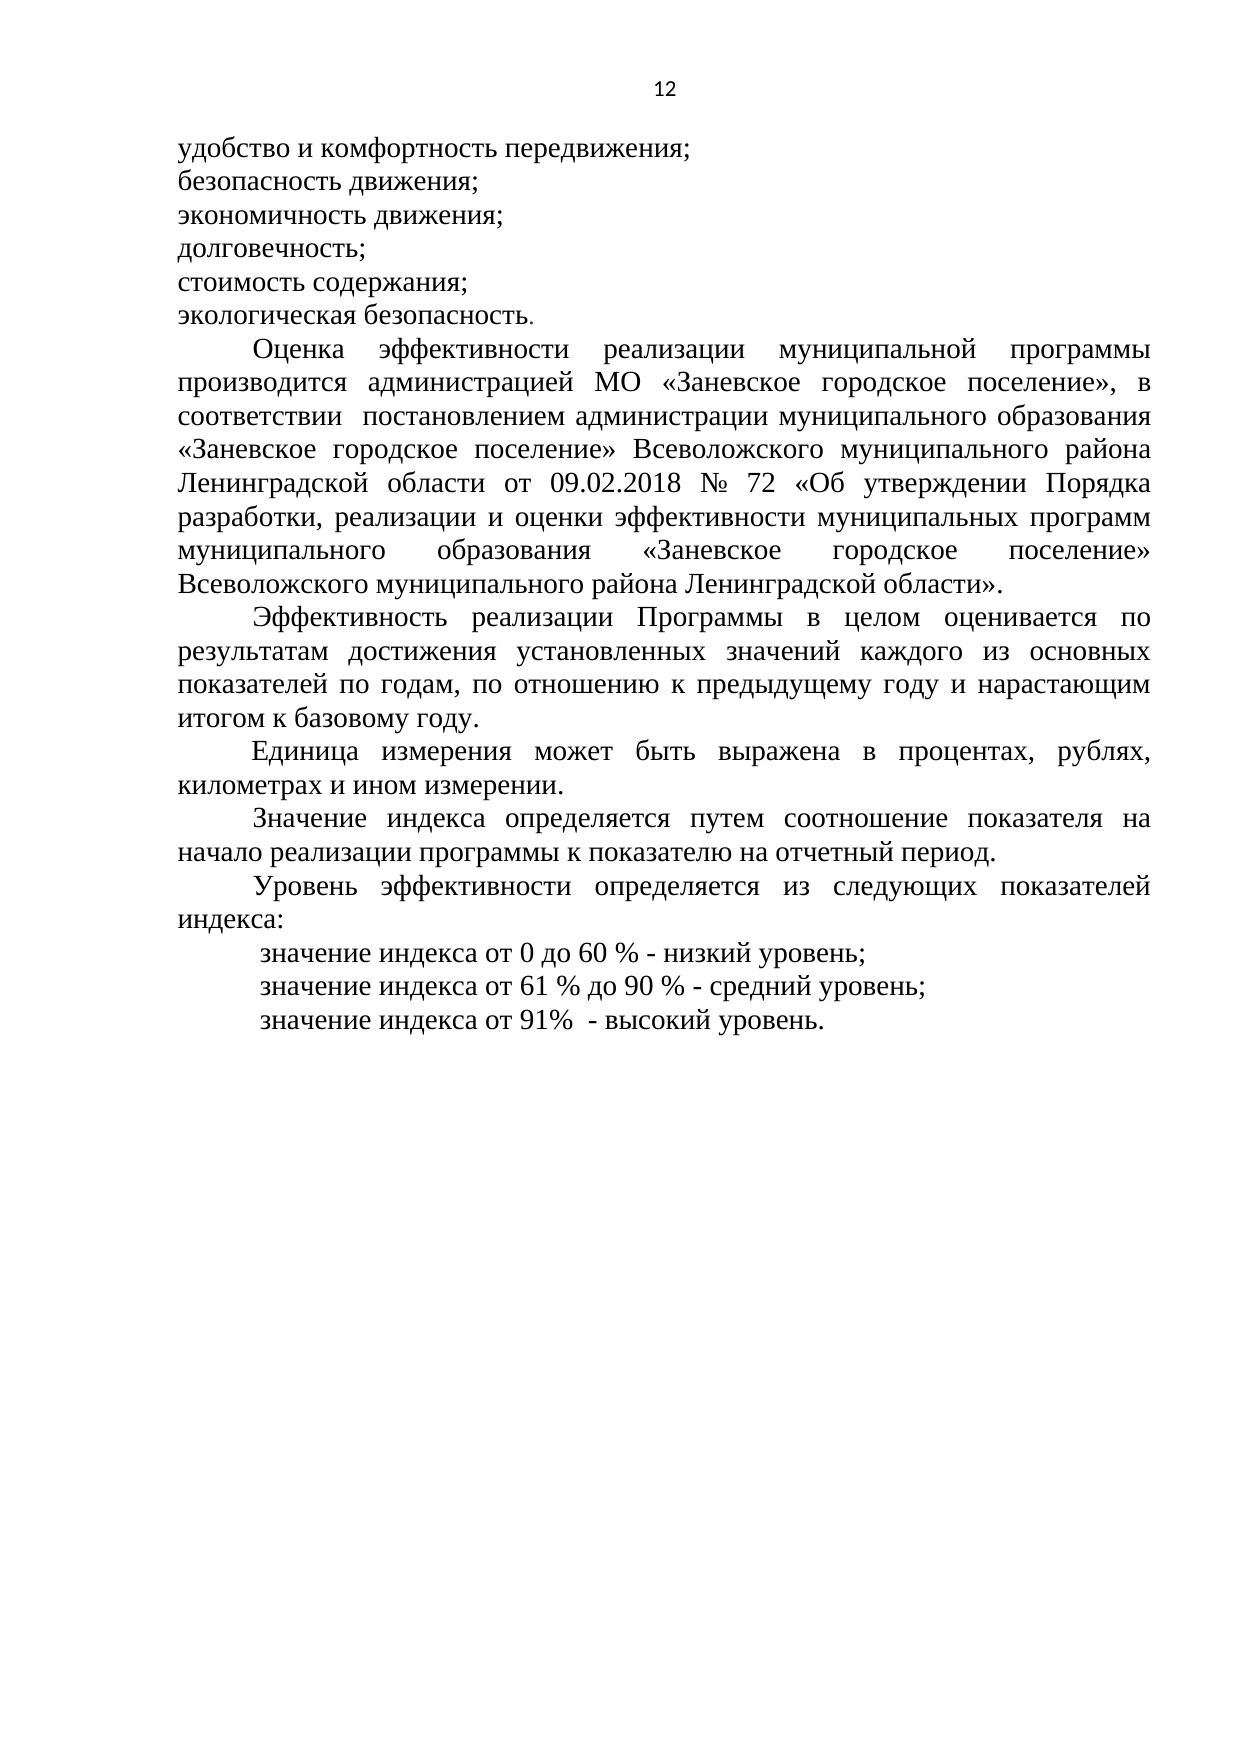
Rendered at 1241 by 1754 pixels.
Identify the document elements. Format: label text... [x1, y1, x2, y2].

text экологическая безопасность. [177, 297, 1152, 331]
text Уровень эффективности определяется из следующих показателей индекса: [177, 868, 1152, 935]
text экономичность движения; [177, 197, 1152, 230]
text долговечность; [177, 230, 1152, 264]
text Значение индекса определяется путем соотношение показателя на начало реализации программы к показателю на отчетный период. [177, 801, 1152, 868]
text безопасность движения; [177, 163, 1152, 197]
text стоимость содержания; [177, 264, 1152, 297]
text значение индекса от 61 % до 90 % - средний уровень; [177, 968, 1152, 1002]
text значение индекса от 91% - высокий уровень. [177, 1002, 1152, 1035]
text Единица измерения может быть выражена в процентах, рублях, километрах и ином измерении. [177, 733, 1152, 801]
text Оценка эффективности реализации муниципальной программы производится администрацией МО «Заневское городское поселение», в соответствии постановлением администрации муниципального образования «Заневское городское поселение» Всеволожского муниципального района Ленинградской области от 09.02.2018 № 72 «Об утверждении Порядка разработки, реализации и оценки эффективности муниципальных программ муниципального образования «Заневское городское поселение» Всеволожского муниципального района Ленинградской области». [177, 331, 1152, 599]
text значение индекса от 0 до 60 % - низкий уровень; [177, 935, 1152, 968]
text удобство и комфортность передвижения; [177, 130, 1152, 163]
text Эффективность реализации Программы в целом оценивается по результатам достижения установленных значений каждого из основных показателей по годам, по отношению к предыдущему году и нарастающим итогом к базовому году. [177, 599, 1152, 733]
